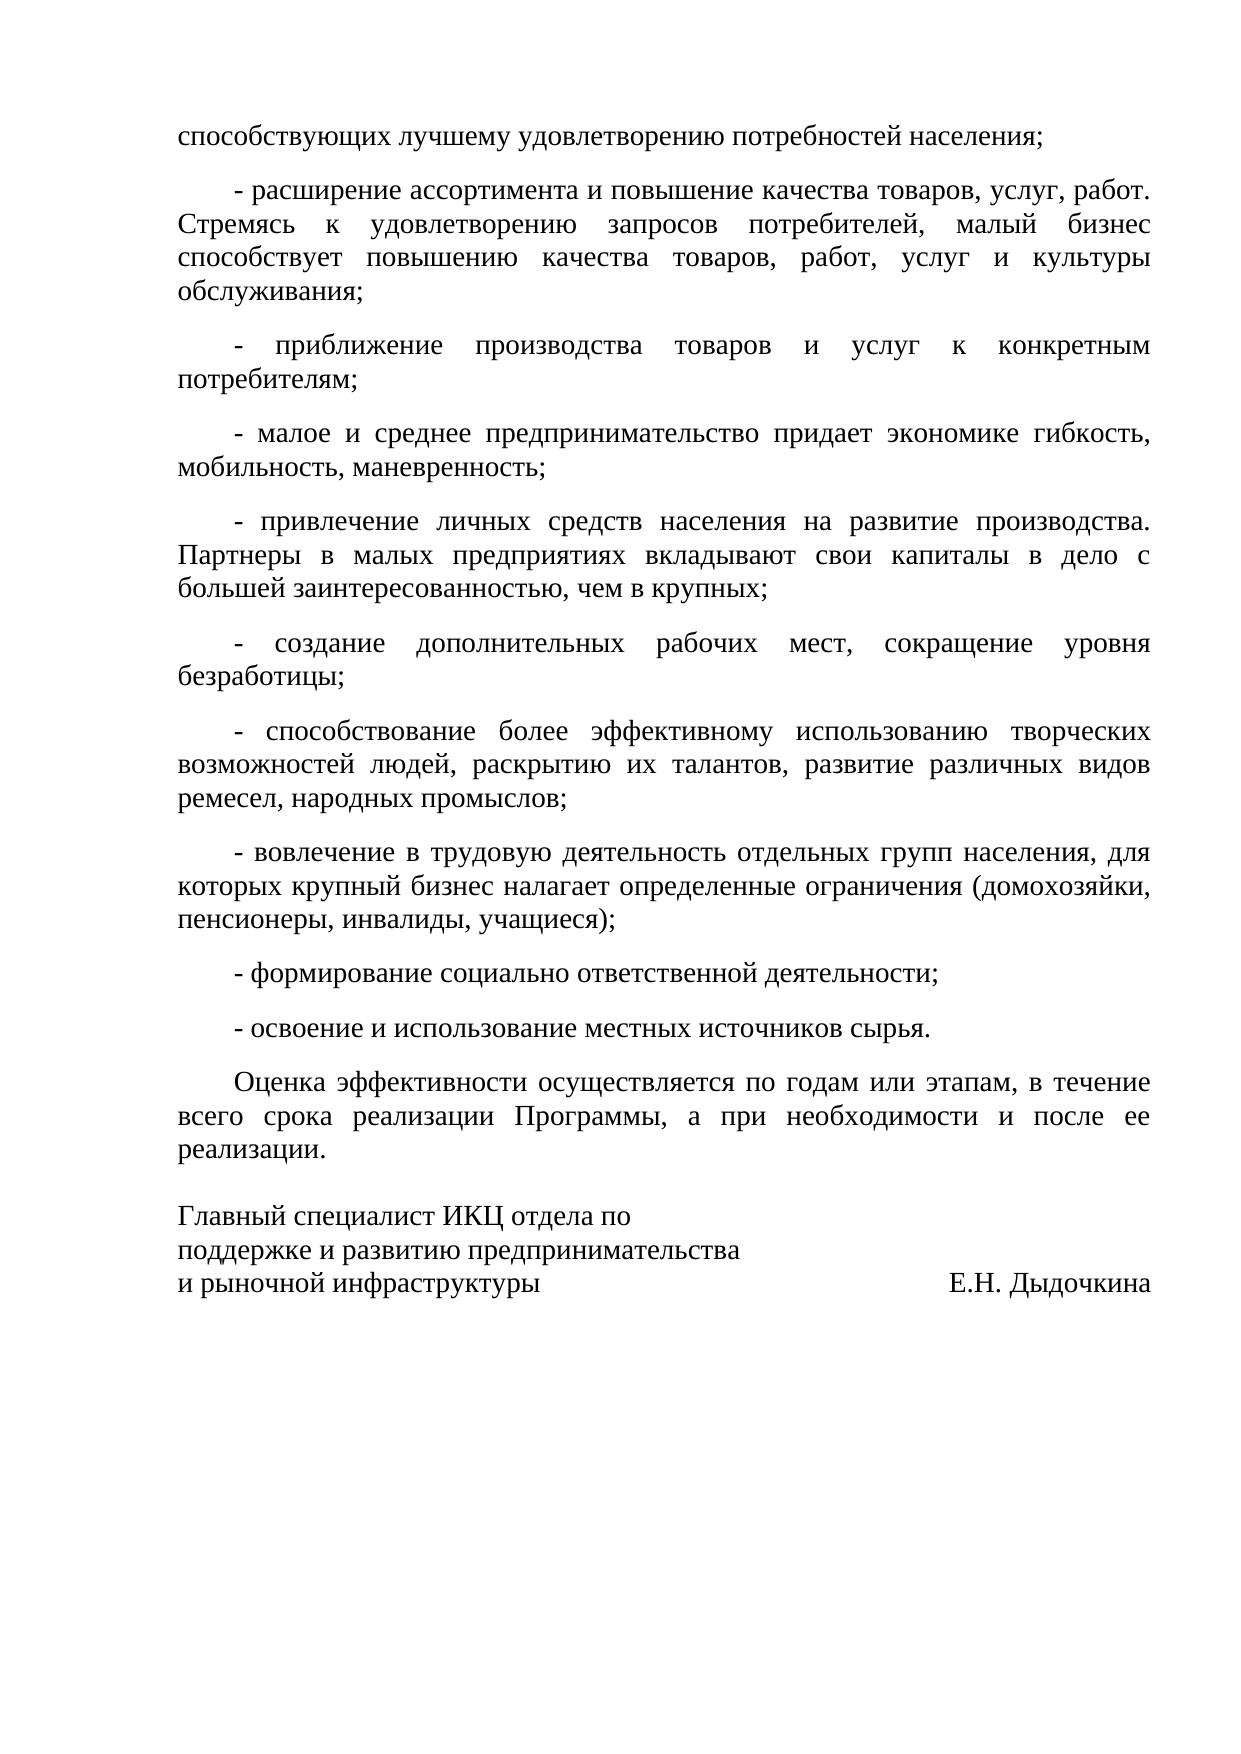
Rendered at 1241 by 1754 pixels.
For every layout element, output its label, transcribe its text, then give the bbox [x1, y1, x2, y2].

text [177, 118, 1152, 152]
text - создание дополнительных рабочих мест, сокращение уровня безработицы; [177, 625, 1152, 692]
text Главный специалист ИКЦ отдела по [177, 1198, 1152, 1232]
text - привлечение личных средств населения на развитие производства. Партнеры в малых предприятиях вкладывают свои капиталы в дело с большей заинтересованностью, чем в крупных; [177, 503, 1152, 604]
text - расширение ассортимента и повышение качества товаров, услуг, работ. Стремясь к удовлетворению запросов потребителей, малый бизнес способствует повышению качества товаров, работ, услуг и культуры обслуживания; [177, 172, 1152, 307]
text поддержке и развитию предпринимательства [177, 1232, 1152, 1266]
text - вовлечение в трудовую деятельность отдельных групп населения, для которых крупный бизнес налагает определенные ограничения (домохозяйки, пенсионеры, инвалиды, учащиеся); [177, 834, 1152, 935]
text - приближение производства товаров и услуг к конкретным потребителям; [177, 327, 1152, 394]
text - формирование социально ответственной деятельности; [177, 956, 1152, 989]
text - освоение и использование местных источников сырья. [177, 1010, 1152, 1043]
text - способствование более эффективному использованию творческих возможностей людей, раскрытию их талантов, развитие различных видов ремесел, народных промыслов; [177, 713, 1152, 813]
text - малое и среднее предпринимательство придает экономике гибкость, мобильность, маневренность; [177, 415, 1152, 482]
text и рыночной инфраструктуры Е.Н. Дыдочкина [177, 1266, 1152, 1299]
text Оценка эффективности осуществляется по годам или этапам, в течение всего срока реализации Программы, а при необходимости и после ее реализации. [177, 1064, 1152, 1165]
